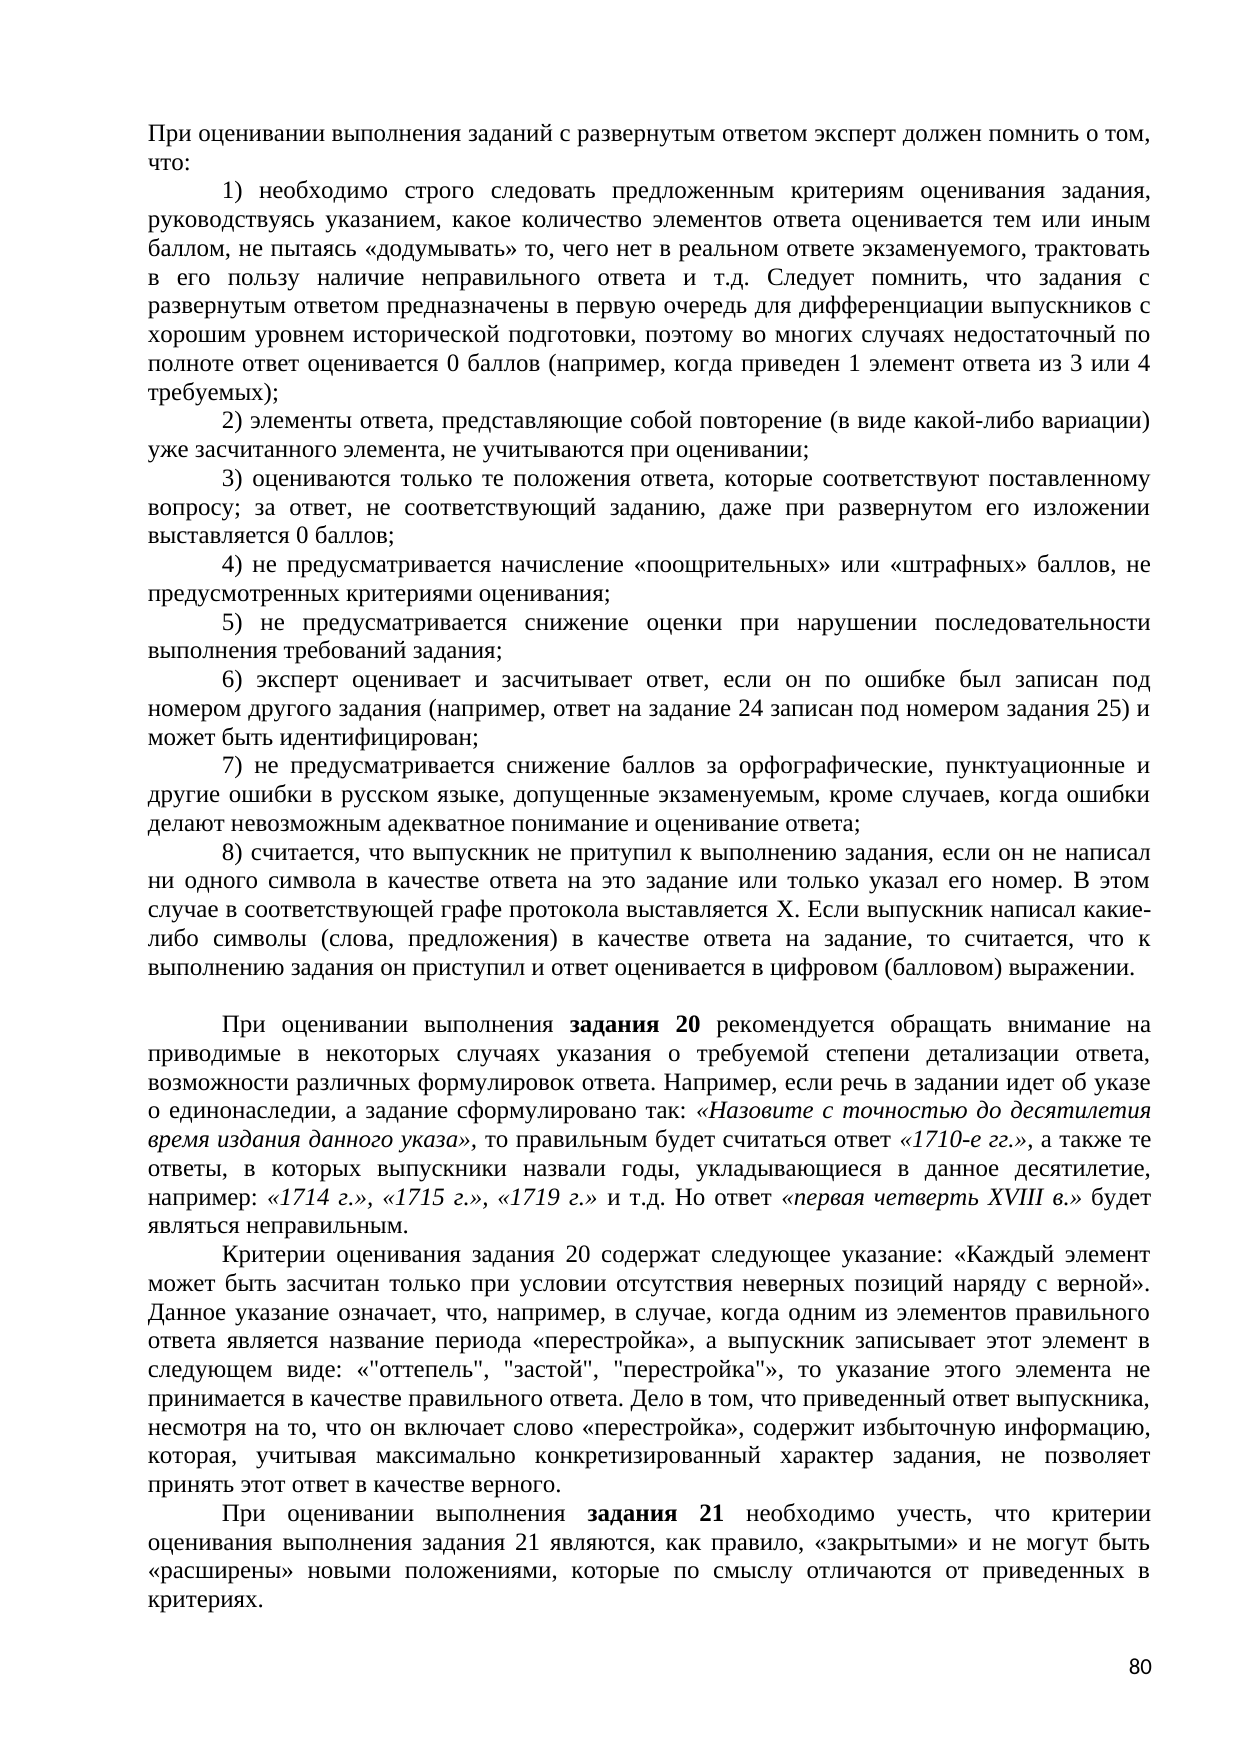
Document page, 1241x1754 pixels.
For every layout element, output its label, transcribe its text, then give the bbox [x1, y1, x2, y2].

text 4) не предусматривается начисление «поощрительных» или «штрафных» баллов, не предусмотренных критериями оценивания; [148, 549, 1152, 607]
text 8) считается, что выпускник не притупил к выполнению задания, если он не написал ни одного символа в качестве ответа на это задание или только указал его номер. В этом случае в соответствующей графе протокола выставляется X. Если выпускник написал какие-либо символы (слова, предложения) в качестве ответа на задание, то считается, что к выполнению задания он приступил и ответ оценивается в цифровом (балловом) выражении. [148, 837, 1152, 981]
text 1) необходимо строго следовать предложенным критериям оценивания задания, руководствуясь указанием, какое количество элементов ответа оценивается тем или иным баллом, не пытаясь «додумывать» то, чего нет в реальном ответе экзаменуемого, трактовать в его пользу наличие неправильного ответа и т.д. Следует помнить, что задания с развернутым ответом предназначены в первую очередь для дифференциации выпускников с хорошим уровнем исторической подготовки, поэтому во многих случаях недостаточный по полноте ответ оценивается 0 баллов (например, когда приведен 1 элемент ответа из 3 или 4 требуемых); [148, 176, 1152, 406]
text При оценивании выполнения задания 20 рекомендуется обращать внимание на приводимые в некоторых случаях указания о требуемой степени детализации ответа, возможности различных формулировок ответа. Например, если речь в задании идет об указе о единонаследии, а задание сформулировано так: «Назовите с точностью до десятилетия время издания данного указа», то правильным будет считаться ответ «1710-е гг.», а также те ответы, в которых выпускники назвали годы, укладывающиеся в данное десятилетие, например: «1714 г.», «1715 г.», «1719 г.» и т.д. Но ответ «первая четверть XVIII в.» будет являться неправильным. [148, 1009, 1152, 1239]
text При оценивании выполнения задания 21 необходимо учесть, что критерии оценивания выполнения задания 21 являются, как правило, «закрытыми» и не могут быть «расширены» новыми положениями, которые по смыслу отличаются от приведенных в критериях. [148, 1498, 1152, 1613]
text 6) эксперт оценивает и засчитывает ответ, если он по ошибке был записан под номером другого задания (например, ответ на задание 24 записан под номером задания 25) и может быть идентифицирован; [148, 664, 1152, 751]
text 5) не предусматривается снижение оценки при нарушении последовательности выполнения требований задания; [148, 607, 1152, 664]
text 7) не предусматривается снижение баллов за орфографические, пунктуационные и другие ошибки в русском языке, допущенные экзаменуемым, кроме случаев, когда ошибки делают невозможным адекватное понимание и оценивание ответа; [148, 751, 1152, 837]
text 2) элементы ответа, представляющие собой повторение (в виде какой-либо вариации) уже засчитанного элемента, не учитываются при оценивании; [148, 406, 1152, 463]
text При оценивании выполнения заданий с развернутым ответом эксперт должен помнить о том, что: [148, 118, 1152, 176]
text Критерии оценивания задания 20 содержат следующее указание: «Каждый элемент может быть засчитан только при условии отсутствия неверных позиций наряду с верной». Данное указание означает, что, например, в случае, когда одним из элементов правильного ответа является название периода «перестройка», а выпускник записывает этот элемент в следующем виде: «"оттепель", "застой", "перестройка"», то указание этого элемента не принимается в качестве правильного ответа. Дело в том, что приведенный ответ выпускника, несмотря на то, что он включает слово «перестройка», содержит избыточную информацию, которая, учитывая максимально конкретизированный характер задания, не позволяет принять этот ответ в качестве верного. [148, 1239, 1152, 1498]
text 3) оцениваются только те положения ответа, которые соответствуют поставленному вопросу; за ответ, не соответствующий заданию, даже при развернутом его изложении выставляется 0 баллов; [148, 463, 1152, 549]
